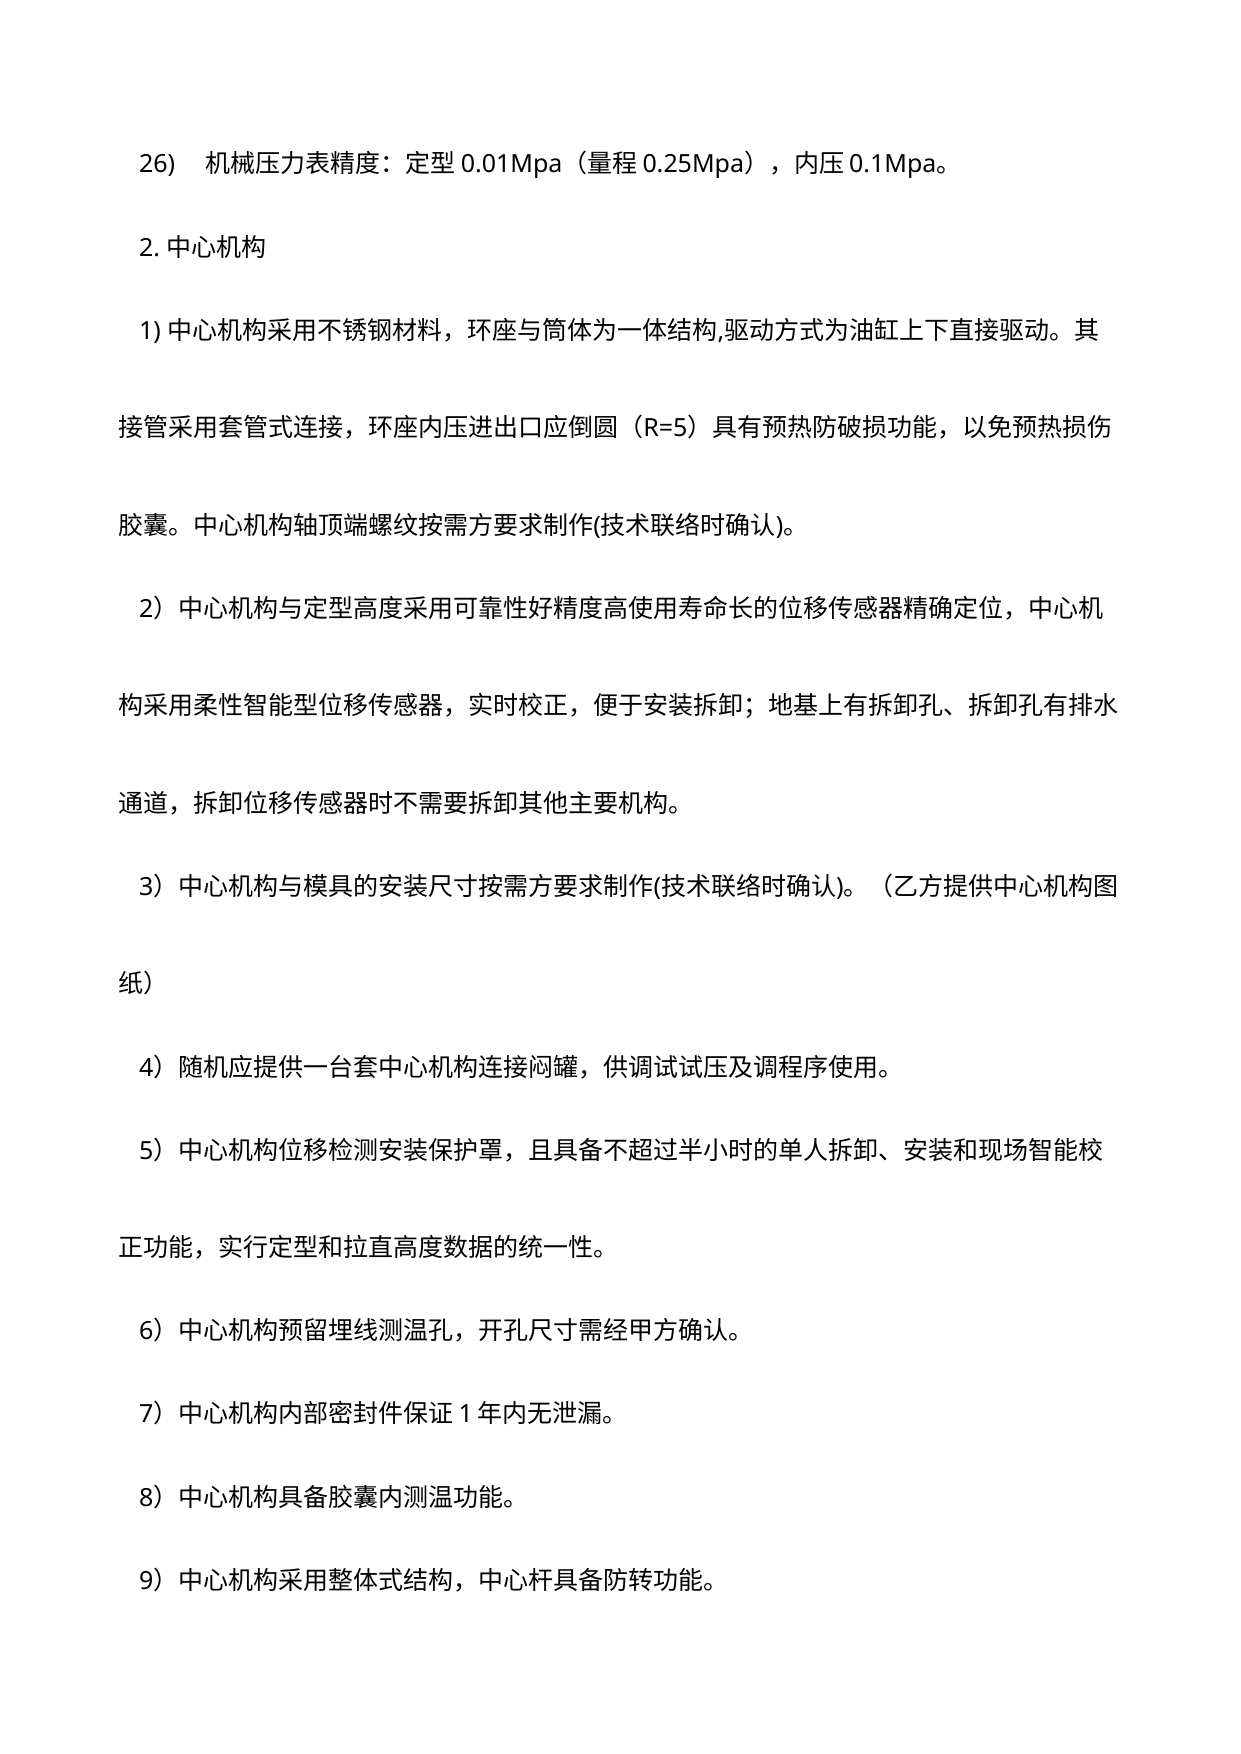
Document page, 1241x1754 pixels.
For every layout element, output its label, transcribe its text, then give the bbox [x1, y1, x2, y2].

text 2. 中心机构 [118, 213, 1122, 278]
text 1) 中心机构采用不锈钢材料，环座与筒体为一体结构,驱动方式为油缸上下直接驱动。其接管采用套管式连接，环座内压进出口应倒圆（R=5）具有预热防破损功能，以免预热损伤胶囊。中心机构轴顶端螺纹按需方要求制作(技术联络时确认)。 [118, 296, 1122, 556]
text 3）中心机构与模具的安装尺寸按需方要求制作(技术联络时确认)。（乙方提供中心机构图纸） [118, 852, 1122, 1014]
text 6）中心机构预留埋线测温孔，开孔尺寸需经甲方确认。 [118, 1296, 1122, 1361]
text 5）中心机构位移检测安装保护罩，且具备不超过半小时的单人拆卸、安装和现场智能校正功能，实行定型和拉直高度数据的统一性。 [118, 1116, 1122, 1278]
text 4）随机应提供一台套中心机构连接闷罐，供调试试压及调程序使用。 [118, 1033, 1122, 1098]
text 26) 机械压力表精度：定型0.01Mpa（量程0.25Mpa），内压0.1Mpa。 [118, 129, 1122, 194]
text 2）中心机构与定型高度采用可靠性好精度高使用寿命长的位移传感器精确定位，中心机构采用柔性智能型位移传感器，实时校正，便于安装拆卸；地基上有拆卸孔、拆卸孔有排水通道，拆卸位移传感器时不需要拆卸其他主要机构。 [118, 574, 1122, 834]
text 7）中心机构内部密封件保证1年内无泄漏。 [118, 1379, 1122, 1444]
text 9）中心机构采用整体式结构，中心杆具备防转功能。 [118, 1546, 1122, 1611]
text 8）中心机构具备胶囊内测温功能。 [118, 1463, 1122, 1528]
